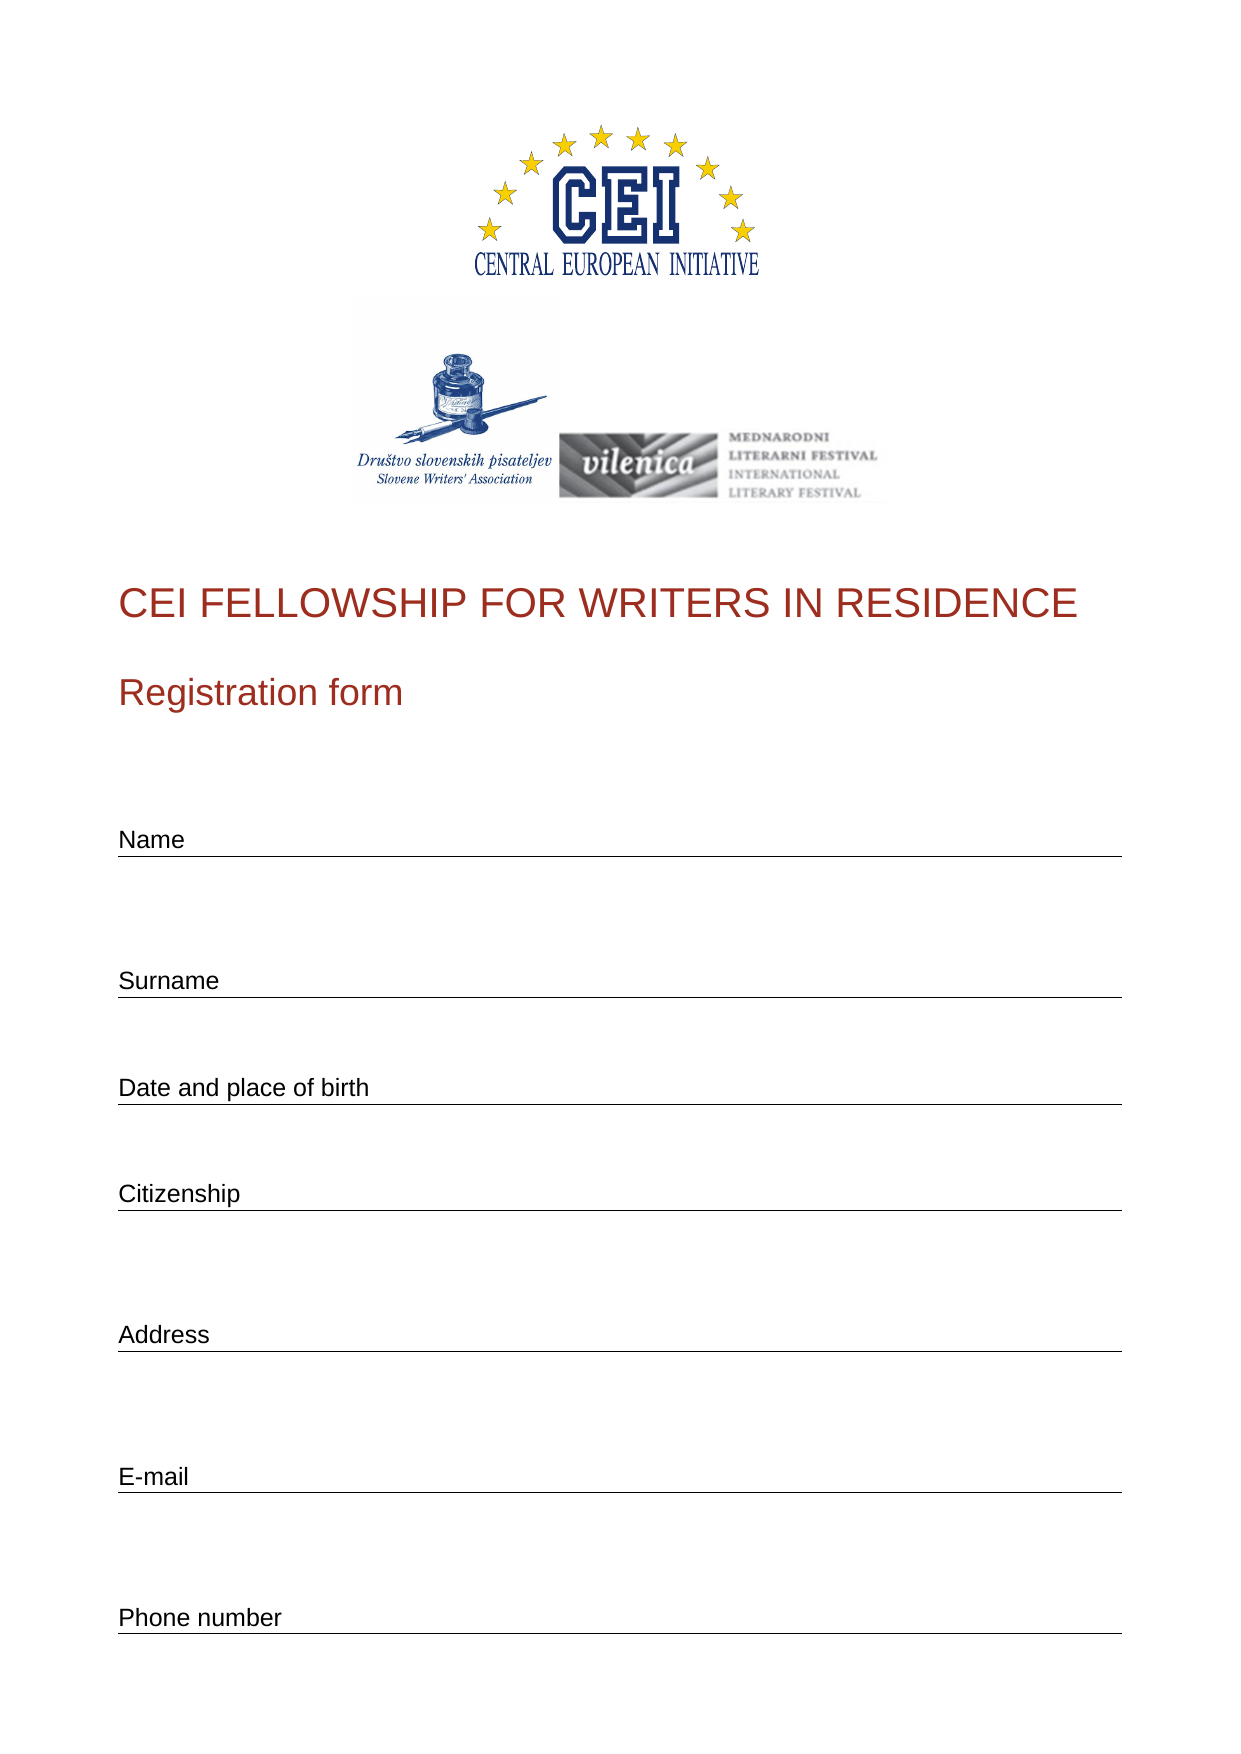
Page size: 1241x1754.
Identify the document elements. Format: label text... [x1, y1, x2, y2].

text Surname [118, 966, 1122, 997]
text Citizenship [118, 1179, 1122, 1210]
text E-mail [118, 1462, 1122, 1492]
text Address [118, 1321, 1122, 1351]
picture [350, 294, 891, 504]
text Name [118, 825, 1122, 856]
text Registration form [118, 670, 1122, 713]
text Date and place of birth [118, 1073, 1122, 1104]
text Phone number [118, 1603, 1122, 1633]
text CEI FELLOWSHIP FOR WRITERS IN RESIDENCE [118, 578, 1122, 626]
